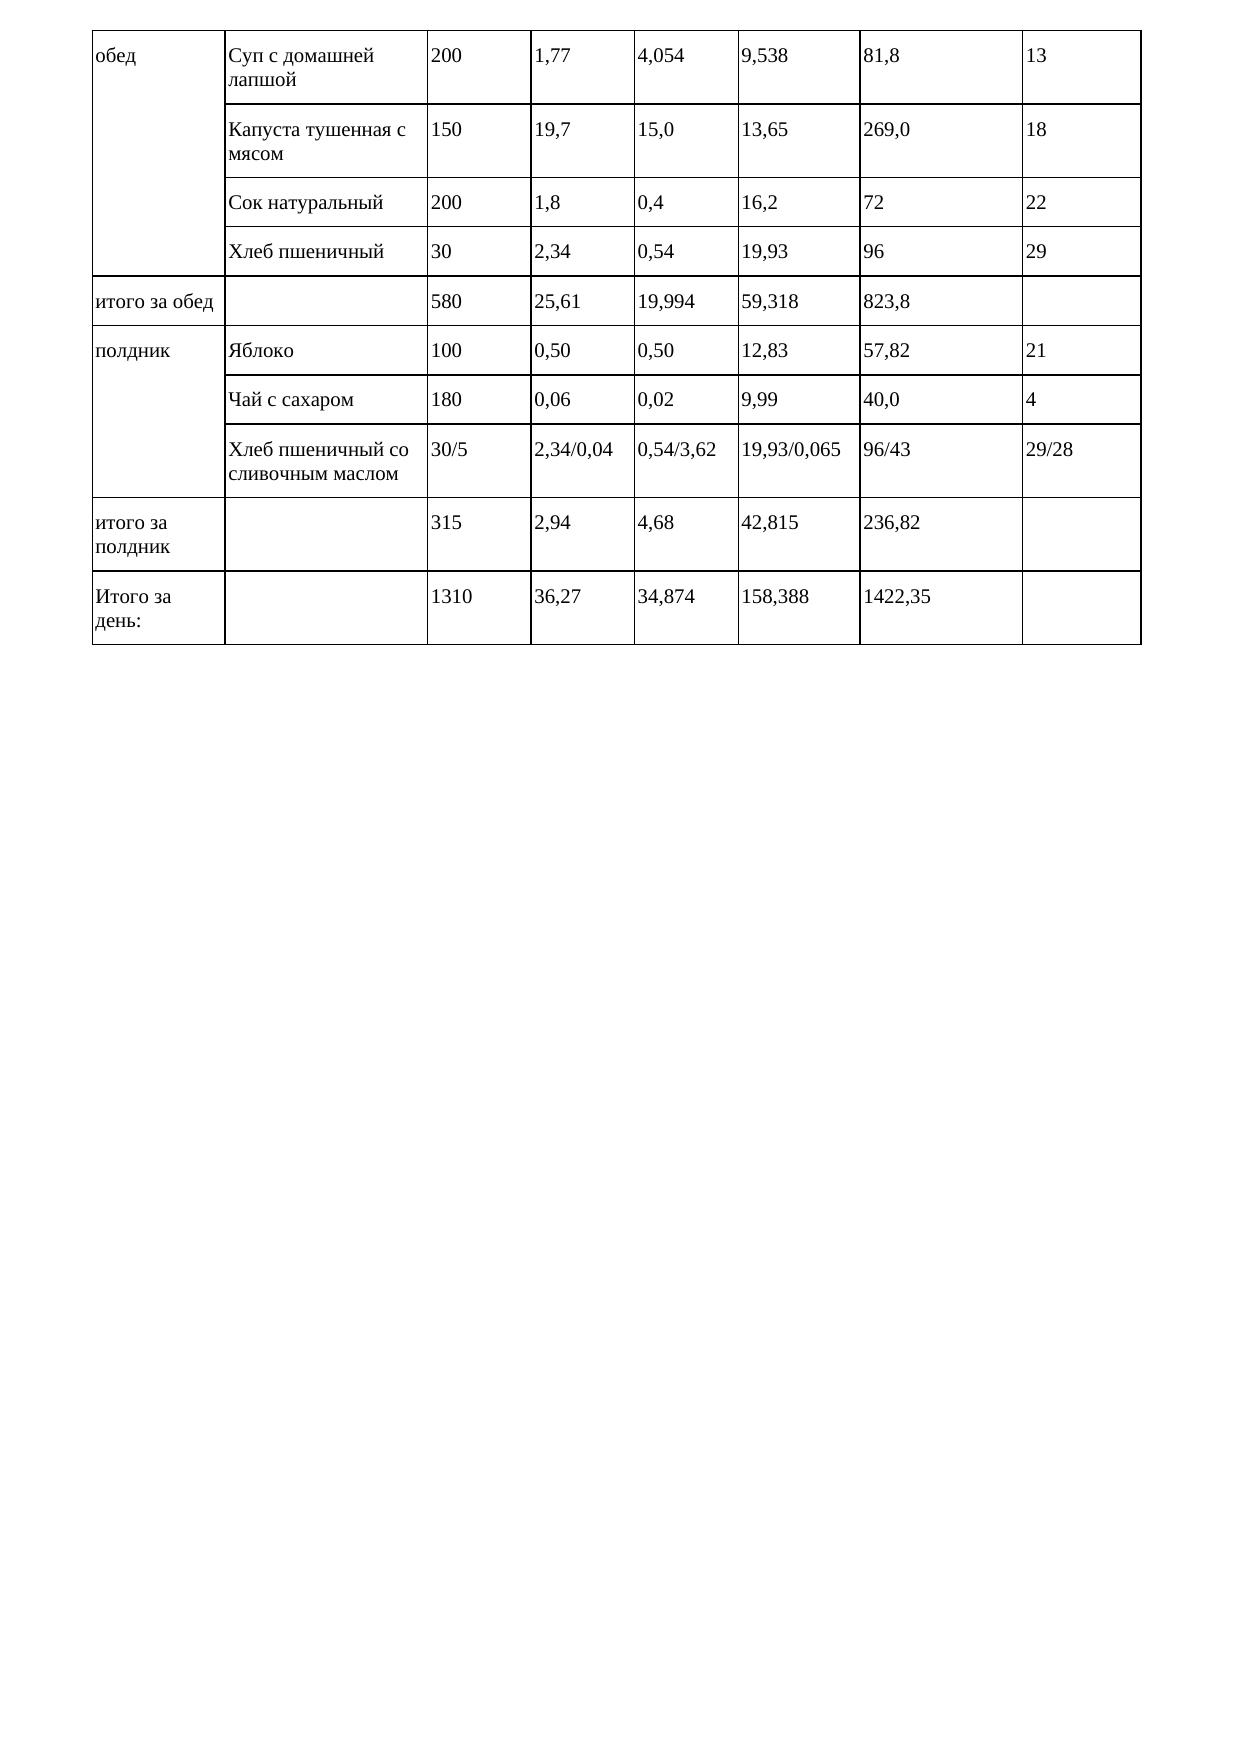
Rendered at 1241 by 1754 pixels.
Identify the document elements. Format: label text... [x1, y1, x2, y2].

table_cell 96 [861, 227, 1022, 275]
table_cell 0,06 [532, 376, 634, 423]
table_cell 12,83 [739, 326, 859, 374]
table_cell 823,8 [861, 277, 1022, 324]
table_cell 19,93 [739, 227, 859, 275]
table_cell 180 [428, 376, 530, 423]
table_cell итого за полдник [93, 498, 224, 570]
table_cell 580 [428, 277, 530, 324]
table_cell 4 [1023, 376, 1140, 423]
table_cell 13,65 [739, 105, 859, 176]
table_cell Чай с сахаром [226, 376, 427, 423]
table_cell 22 [1023, 178, 1140, 226]
table_cell 269,0 [861, 105, 1022, 176]
table_cell 0,02 [635, 376, 738, 423]
table_cell Яблоко [226, 326, 427, 374]
table_cell 19,994 [635, 277, 738, 324]
table_cell 96/43 [861, 425, 1022, 497]
table_cell 29 [1023, 227, 1140, 275]
table_cell 1,8 [532, 178, 634, 226]
table_cell 2,94 [532, 498, 634, 570]
table_cell итого за обед [93, 277, 224, 324]
table_cell 18 [1023, 105, 1140, 176]
table_cell 0,50 [635, 326, 738, 374]
table_cell 40,0 [861, 376, 1022, 423]
table_cell 200 [428, 31, 530, 103]
table_cell Сок натуральный [226, 178, 427, 226]
table_cell 150 [428, 105, 530, 176]
table_cell 25,61 [532, 277, 634, 324]
table_cell Суп с домашней лапшой [226, 31, 427, 103]
table_cell 236,82 [861, 498, 1022, 570]
table_cell 1,77 [532, 31, 634, 103]
table_cell 9,99 [739, 376, 859, 423]
table_cell [1023, 572, 1140, 644]
table_cell 100 [428, 326, 530, 374]
table_cell 0,54 [635, 227, 738, 275]
table_cell 42,815 [739, 498, 859, 570]
table_cell 13 [1023, 31, 1140, 103]
table_cell [1023, 498, 1140, 570]
table_cell 81,8 [861, 31, 1022, 103]
table_cell 19,93/0,065 [739, 425, 859, 497]
table_cell 4,054 [635, 31, 738, 103]
table_cell 29/28 [1023, 425, 1140, 497]
table_cell Итого за день: [93, 572, 224, 644]
table_cell 0,4 [635, 178, 738, 226]
table_cell 57,82 [861, 326, 1022, 374]
table_cell 16,2 [739, 178, 859, 226]
table_cell [226, 498, 427, 570]
table_cell 0,54/3,62 [635, 425, 738, 497]
table_cell 36,27 [532, 572, 634, 644]
table_cell обед [93, 31, 224, 275]
table_cell 4,68 [635, 498, 738, 570]
table_cell 30 [428, 227, 530, 275]
table_cell 2,34 [532, 227, 634, 275]
table_cell 0,50 [532, 326, 634, 374]
table_cell Капуста тушенная с мясом [226, 105, 427, 176]
table_cell [1023, 277, 1140, 324]
table_cell Хлеб пшеничный со сливочным маслом [226, 425, 427, 497]
table_cell [226, 572, 427, 644]
table_cell 72 [861, 178, 1022, 226]
table_cell 315 [428, 498, 530, 570]
table_cell полдник [93, 326, 224, 497]
table_cell 15,0 [635, 105, 738, 176]
table_cell 34,874 [635, 572, 738, 644]
table_cell 1310 [428, 572, 530, 644]
table_cell 19,7 [532, 105, 634, 176]
table_cell [226, 277, 427, 324]
table_cell 9,538 [739, 31, 859, 103]
table_cell 21 [1023, 326, 1140, 374]
table_cell 59,318 [739, 277, 859, 324]
table_cell 200 [428, 178, 530, 226]
table_cell 158,388 [739, 572, 859, 644]
table_cell Хлеб пшеничный [226, 227, 427, 275]
table_cell 2,34/0,04 [532, 425, 634, 497]
table_cell 1422,35 [861, 572, 1022, 644]
table_cell 30/5 [428, 425, 530, 497]
